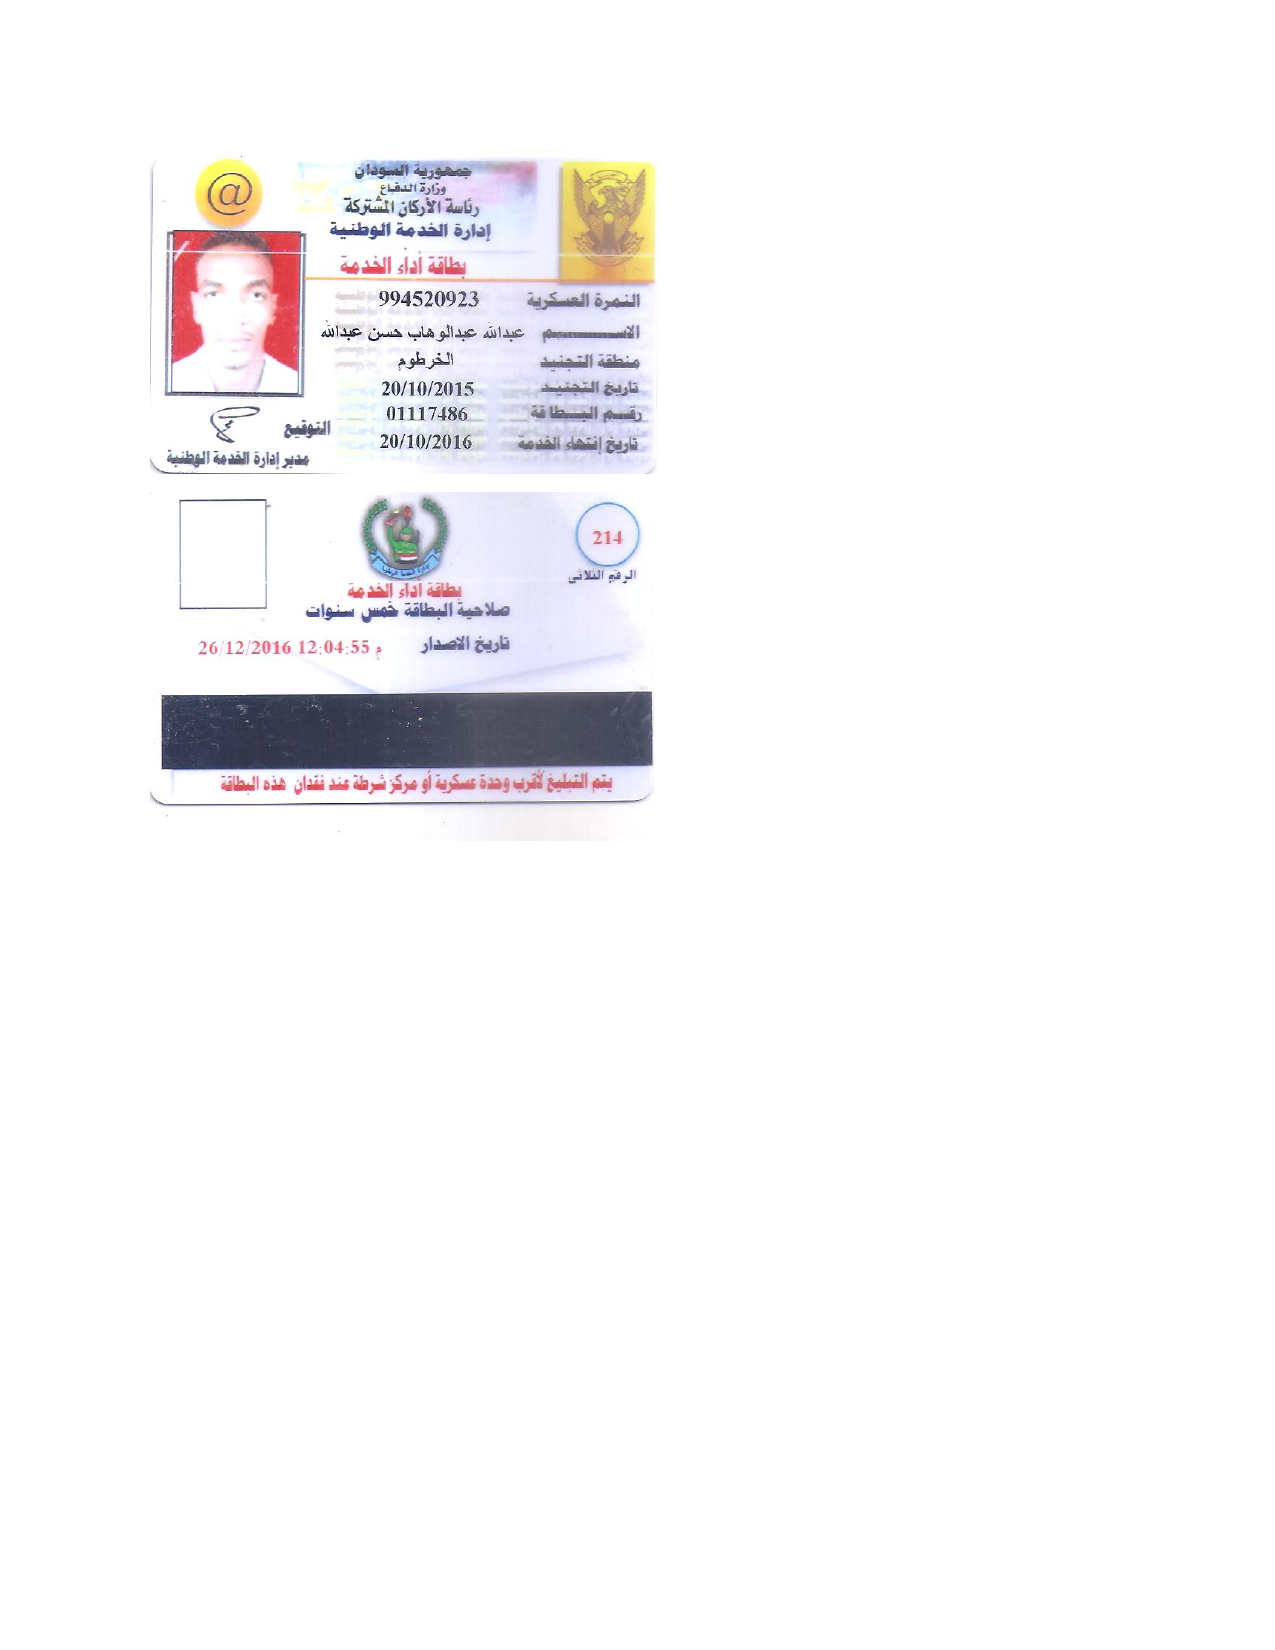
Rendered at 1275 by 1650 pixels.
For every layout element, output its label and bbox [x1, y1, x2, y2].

picture [150, 492, 654, 841]
picture [150, 150, 667, 474]
